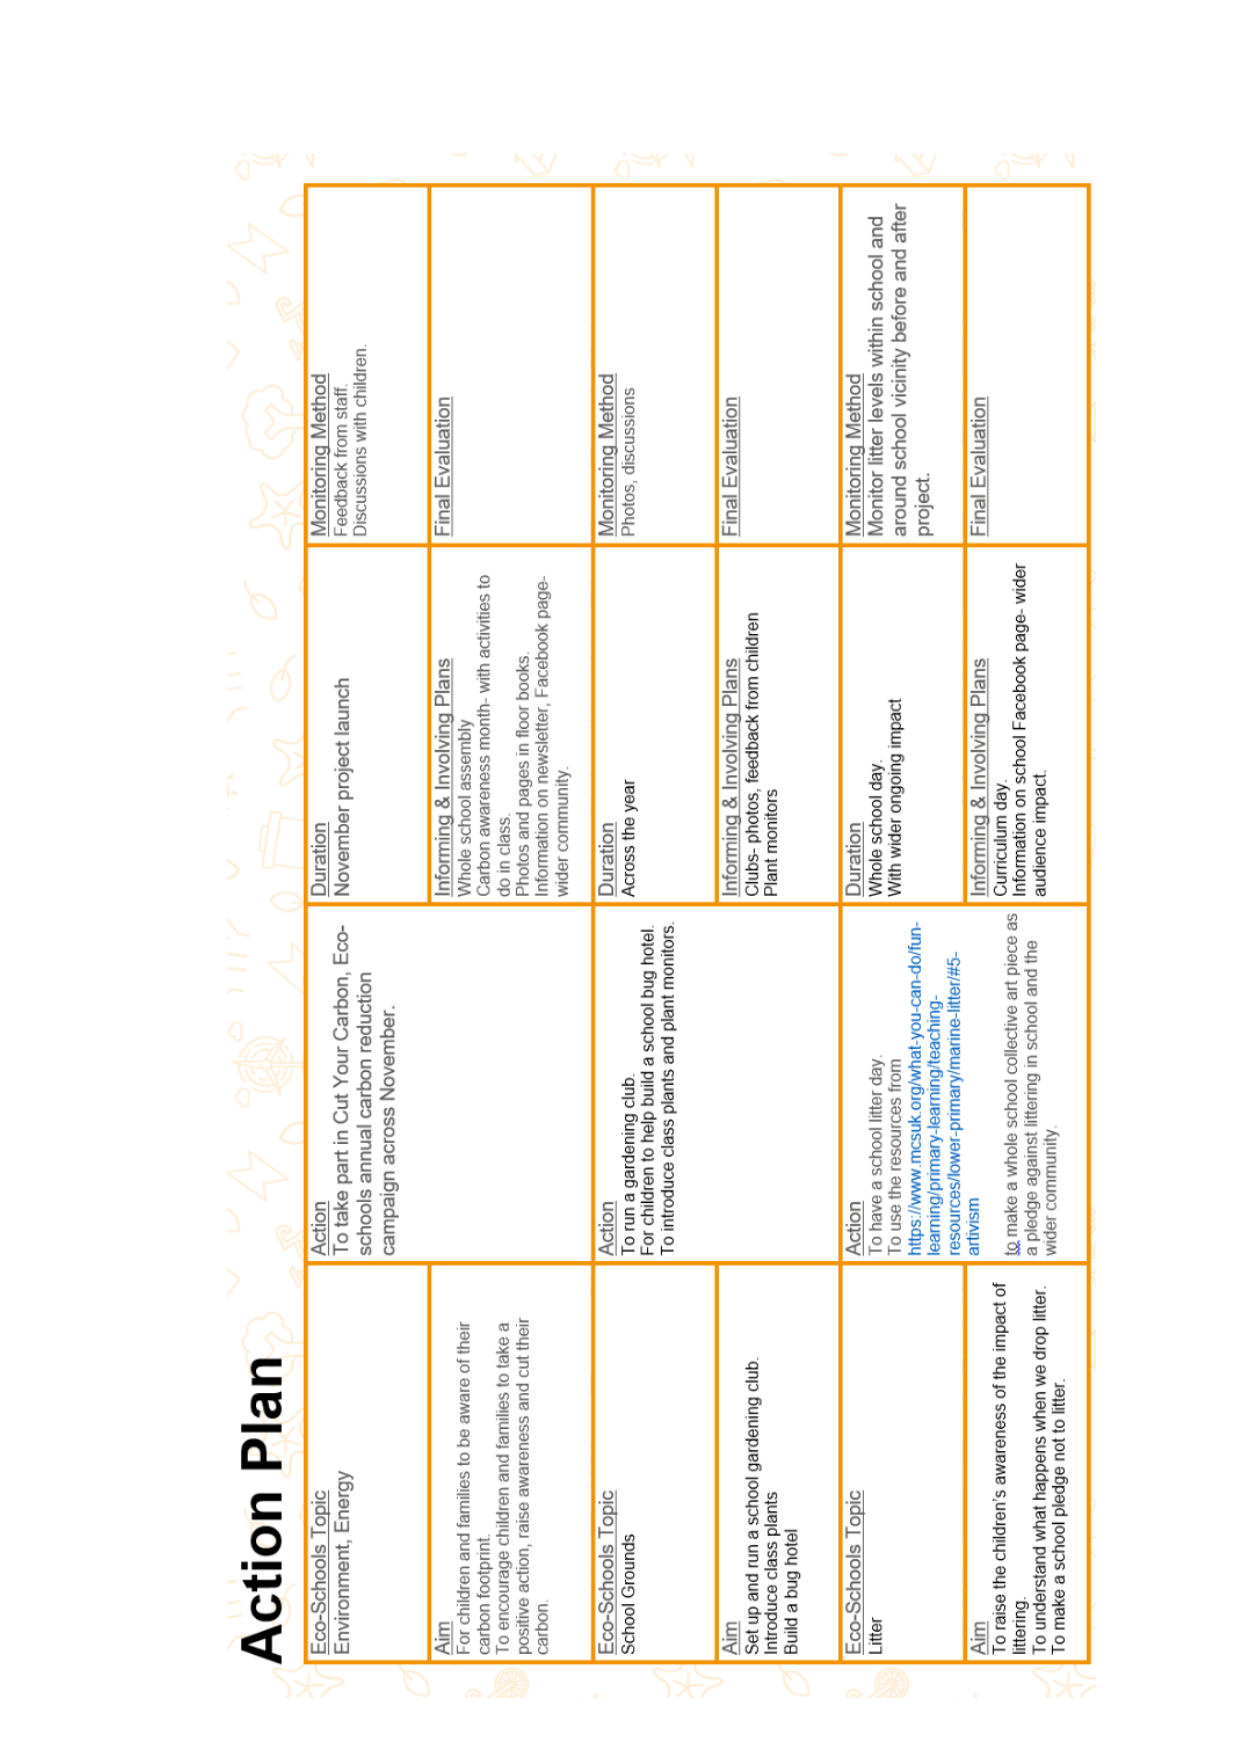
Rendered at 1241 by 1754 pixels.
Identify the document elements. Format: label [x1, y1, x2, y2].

picture [228, 154, 1096, 1696]
